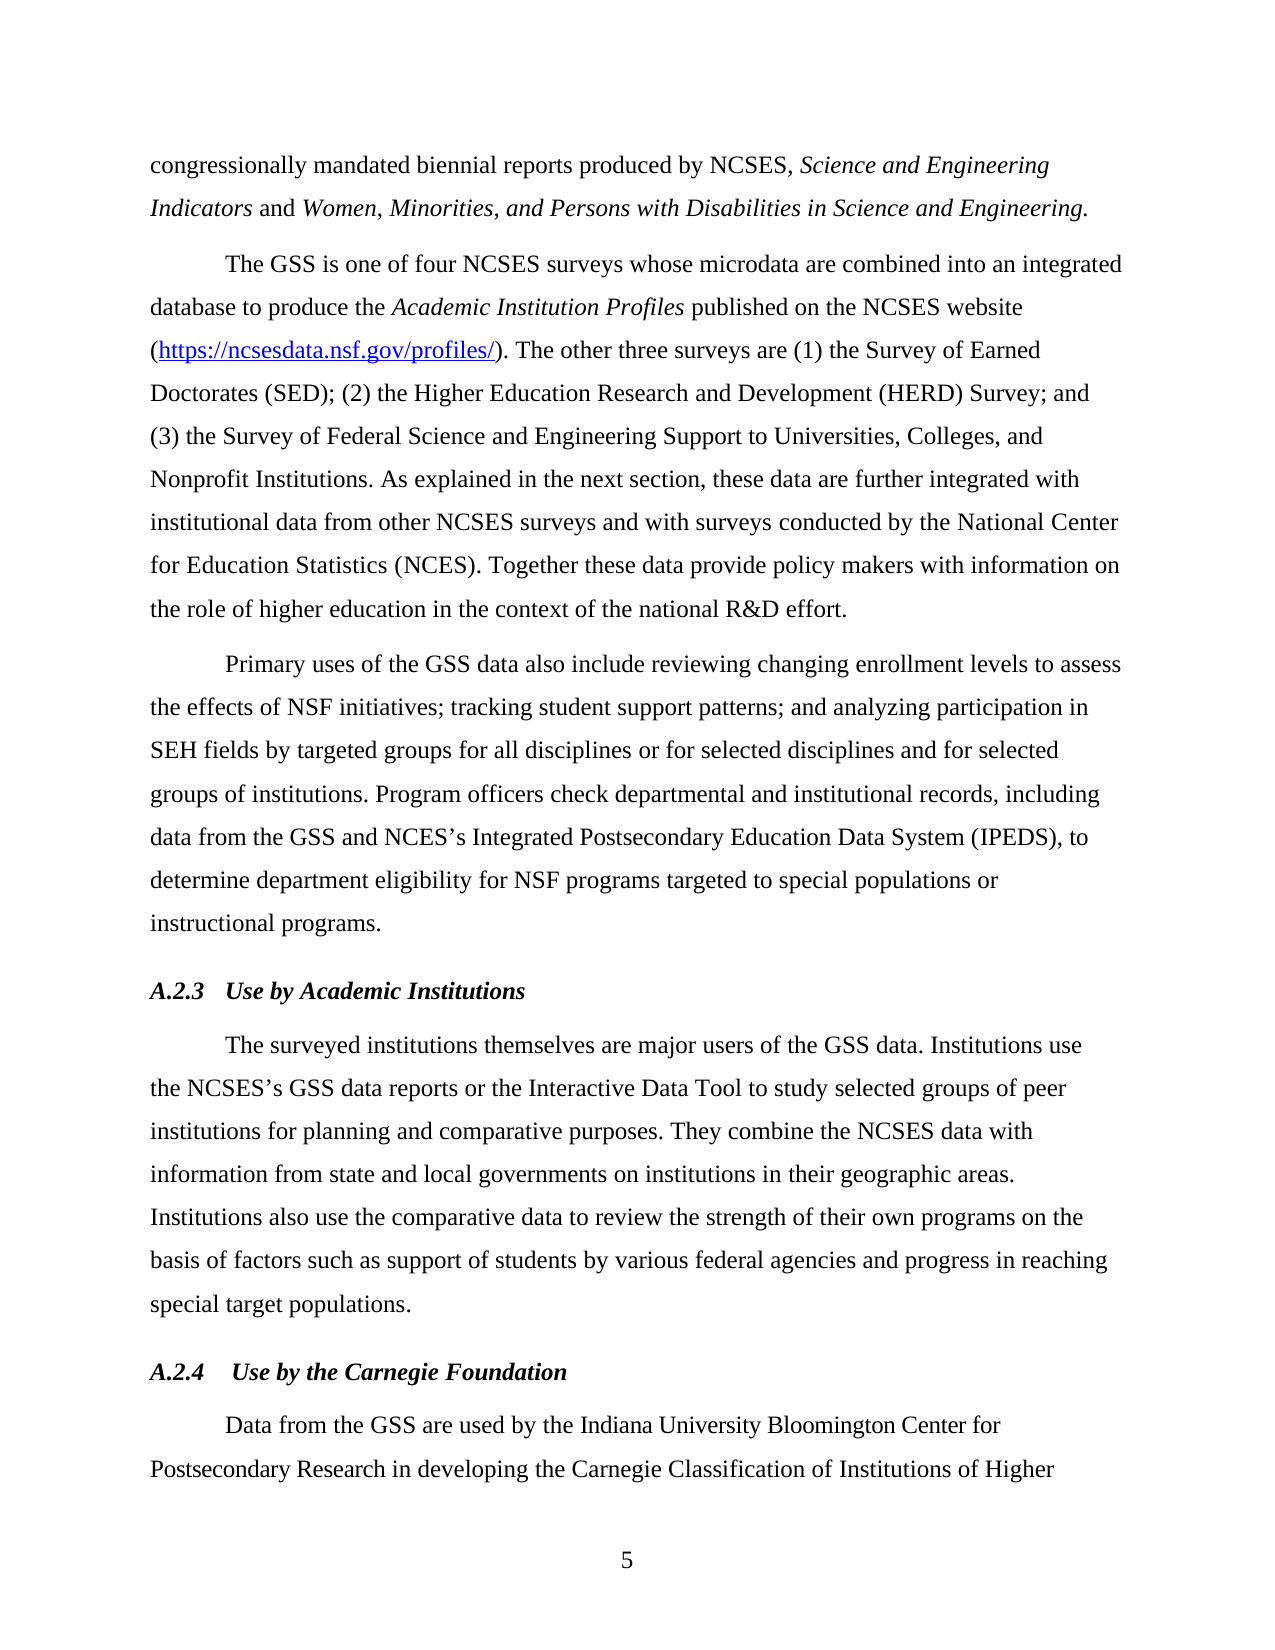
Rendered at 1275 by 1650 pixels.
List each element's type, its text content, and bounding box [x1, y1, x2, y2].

subtitle A.2.4 Use by the Carnegie Foundation [150, 1357, 1125, 1386]
text The GSS is one of four NCSES surveys whose microdata are combined into an integrated database to produce the Academic Institution Profiles published on the NCSES website (https://ncsesdata.nsf.gov/profiles/). The other three surveys are (1) the Survey of Earned Doctorates (SED); (2) the Higher Education Research and Development (HERD) Survey; and (3) the Survey of Federal Science and Engineering Support to Universities, Colleges, and Nonprofit Institutions. As explained in the next section, these data are further integrated with institutional data from other NCSES surveys and with surveys conducted by the National Center for Education Statistics (NCES). Together these data provide policy makers with information on the role of higher education in the context of the national R&D effort. [150, 249, 1125, 622]
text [150, 1411, 1125, 1482]
subtitle A.2.3 Use by Academic Institutions [150, 976, 1125, 1005]
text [150, 150, 1125, 222]
text Primary uses of the GSS data also include reviewing changing enrollment levels to assess the effects of NSF initiatives; tracking student support patterns; and analyzing participation in SEH fields by targeted groups for all disciplines or for selected disciplines and for selected groups of institutions. Program officers check departmental and institutional records, including data from the GSS and NCES’s Integrated Postsecondary Education Data System (IPEDS), to determine department eligibility for NSF programs targeted to special populations or instructional programs. [150, 649, 1125, 937]
text The surveyed institutions themselves are major users of the GSS data. Institutions use the NCSES’s GSS data reports or the Interactive Data Tool to study selected groups of peer institutions for planning and comparative purposes. They combine the NCSES data with information from state and local governments on institutions in their geographic areas. Institutions also use the comparative data to review the strength of their own programs on the basis of factors such as support of students by various federal agencies and progress in reaching special target populations. [150, 1030, 1125, 1317]
